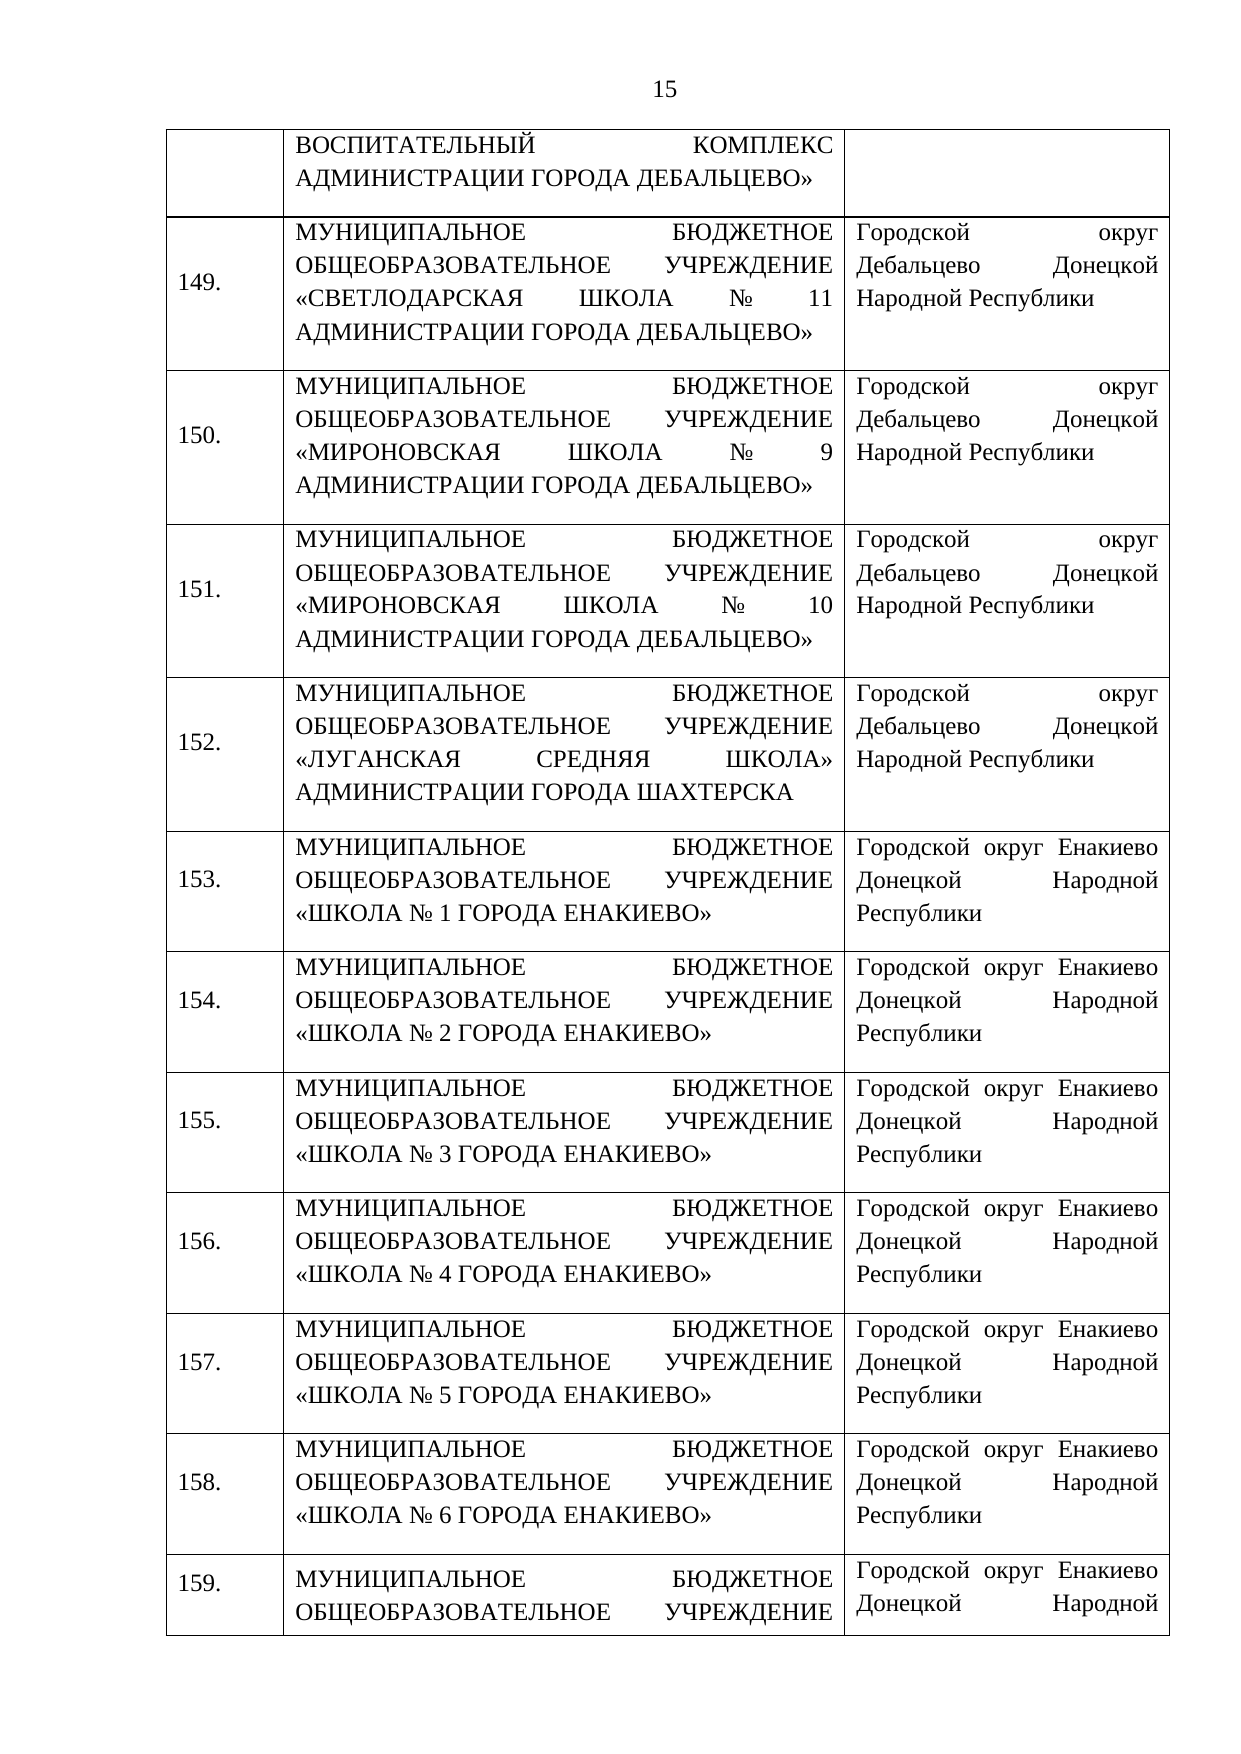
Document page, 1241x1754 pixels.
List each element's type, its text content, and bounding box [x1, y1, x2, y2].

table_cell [845, 1434, 1169, 1554]
table_cell [167, 1555, 283, 1635]
table_cell Городской округ Дебальцево Донецкой Народной Республики [845, 218, 1169, 370]
table_cell МУНИЦИПАЛЬНОЕ БЮДЖЕТНОЕ ОБЩЕОБРАЗОВАТЕЛЬНОЕ УЧРЕЖДЕНИЕ «ШКОЛА № 5 ГОРОДА ЕНАКИЕВО» [284, 1314, 844, 1433]
table_cell Городской округ Енакиево Донецкой Народной Республики [845, 952, 1169, 1072]
table_cell МУНИЦИПАЛЬНОЕ БЮДЖЕТНОЕ ОБЩЕОБРАЗОВАТЕЛЬНОЕ УЧРЕЖДЕНИЕ «МИРОНОВСКАЯ ШКОЛА № 9 АДМИНИСТРАЦИИ ГОРОДА ДЕБАЛЬЦЕВО» [284, 371, 844, 523]
table_cell Городской округ Дебальцево Донецкой Народной Республики [845, 371, 1169, 523]
table_cell [167, 1314, 283, 1433]
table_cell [284, 1555, 844, 1635]
table_cell МУНИЦИПАЛЬНОЕ БЮДЖЕТНОЕ ОБЩЕОБРАЗОВАТЕЛЬНОЕ УЧРЕЖДЕНИЕ «ШКОЛА № 2 ГОРОДА ЕНАКИЕВО» [284, 952, 844, 1072]
table_cell [167, 952, 283, 1072]
table_cell [167, 1193, 283, 1313]
table_cell [167, 130, 283, 216]
table_cell Городской округ Енакиево Донецкой Народной Республики [845, 1073, 1169, 1192]
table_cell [845, 130, 1169, 216]
table_cell Городской округ Дебальцево Донецкой Народной Республики [845, 678, 1169, 831]
table_cell [167, 1073, 283, 1192]
table_cell МУНИЦИПАЛЬНОЕ БЮДЖЕТНОЕ ОБЩЕОБРАЗОВАТЕЛЬНОЕ УЧРЕЖДЕНИЕ «ШКОЛА № 6 ГОРОДА ЕНАКИЕВО» [284, 1434, 844, 1554]
table_cell [167, 218, 283, 370]
table_cell Городской округ Енакиево Донецкой Народной Республики [845, 832, 1169, 951]
table_cell [167, 832, 283, 951]
table_cell [167, 371, 283, 523]
table_cell [167, 1434, 283, 1554]
table_cell Городской округ Дебальцево Донецкой Народной Республики [845, 525, 1169, 677]
table_cell [167, 678, 283, 831]
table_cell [284, 130, 844, 216]
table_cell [845, 1555, 1169, 1635]
table_cell Городской округ Енакиево Донецкой Народной Республики [845, 1193, 1169, 1313]
table_cell МУНИЦИПАЛЬНОЕ БЮДЖЕТНОЕ ОБЩЕОБРАЗОВАТЕЛЬНОЕ УЧРЕЖДЕНИЕ «МИРОНОВСКАЯ ШКОЛА № 10 АДМИНИСТРАЦИИ ГОРОДА ДЕБАЛЬЦЕВО» [284, 525, 844, 677]
table_cell МУНИЦИПАЛЬНОЕ БЮДЖЕТНОЕ ОБЩЕОБРАЗОВАТЕЛЬНОЕ УЧРЕЖДЕНИЕ «ЛУГАНСКАЯ СРЕДНЯЯ ШКОЛА» АДМИНИСТРАЦИИ ГОРОДА ШАХТЕРСКА [284, 678, 844, 831]
table_cell Городской округ Енакиево Донецкой Народной Республики [845, 1314, 1169, 1433]
table_cell МУНИЦИПАЛЬНОЕ БЮДЖЕТНОЕ ОБЩЕОБРАЗОВАТЕЛЬНОЕ УЧРЕЖДЕНИЕ «ШКОЛА № 3 ГОРОДА ЕНАКИЕВО» [284, 1073, 844, 1192]
table_cell МУНИЦИПАЛЬНОЕ БЮДЖЕТНОЕ ОБЩЕОБРАЗОВАТЕЛЬНОЕ УЧРЕЖДЕНИЕ «ШКОЛА № 1 ГОРОДА ЕНАКИЕВО» [284, 832, 844, 951]
table_cell МУНИЦИПАЛЬНОЕ БЮДЖЕТНОЕ ОБЩЕОБРАЗОВАТЕЛЬНОЕ УЧРЕЖДЕНИЕ «ШКОЛА № 4 ГОРОДА ЕНАКИЕВО» [284, 1193, 844, 1313]
table_cell МУНИЦИПАЛЬНОЕ БЮДЖЕТНОЕ ОБЩЕОБРАЗОВАТЕЛЬНОЕ УЧРЕЖДЕНИЕ «СВЕТЛОДАРСКАЯ ШКОЛА № 11 АДМИНИСТРАЦИИ ГОРОДА ДЕБАЛЬЦЕВО» [284, 218, 844, 370]
table_cell [167, 525, 283, 677]
